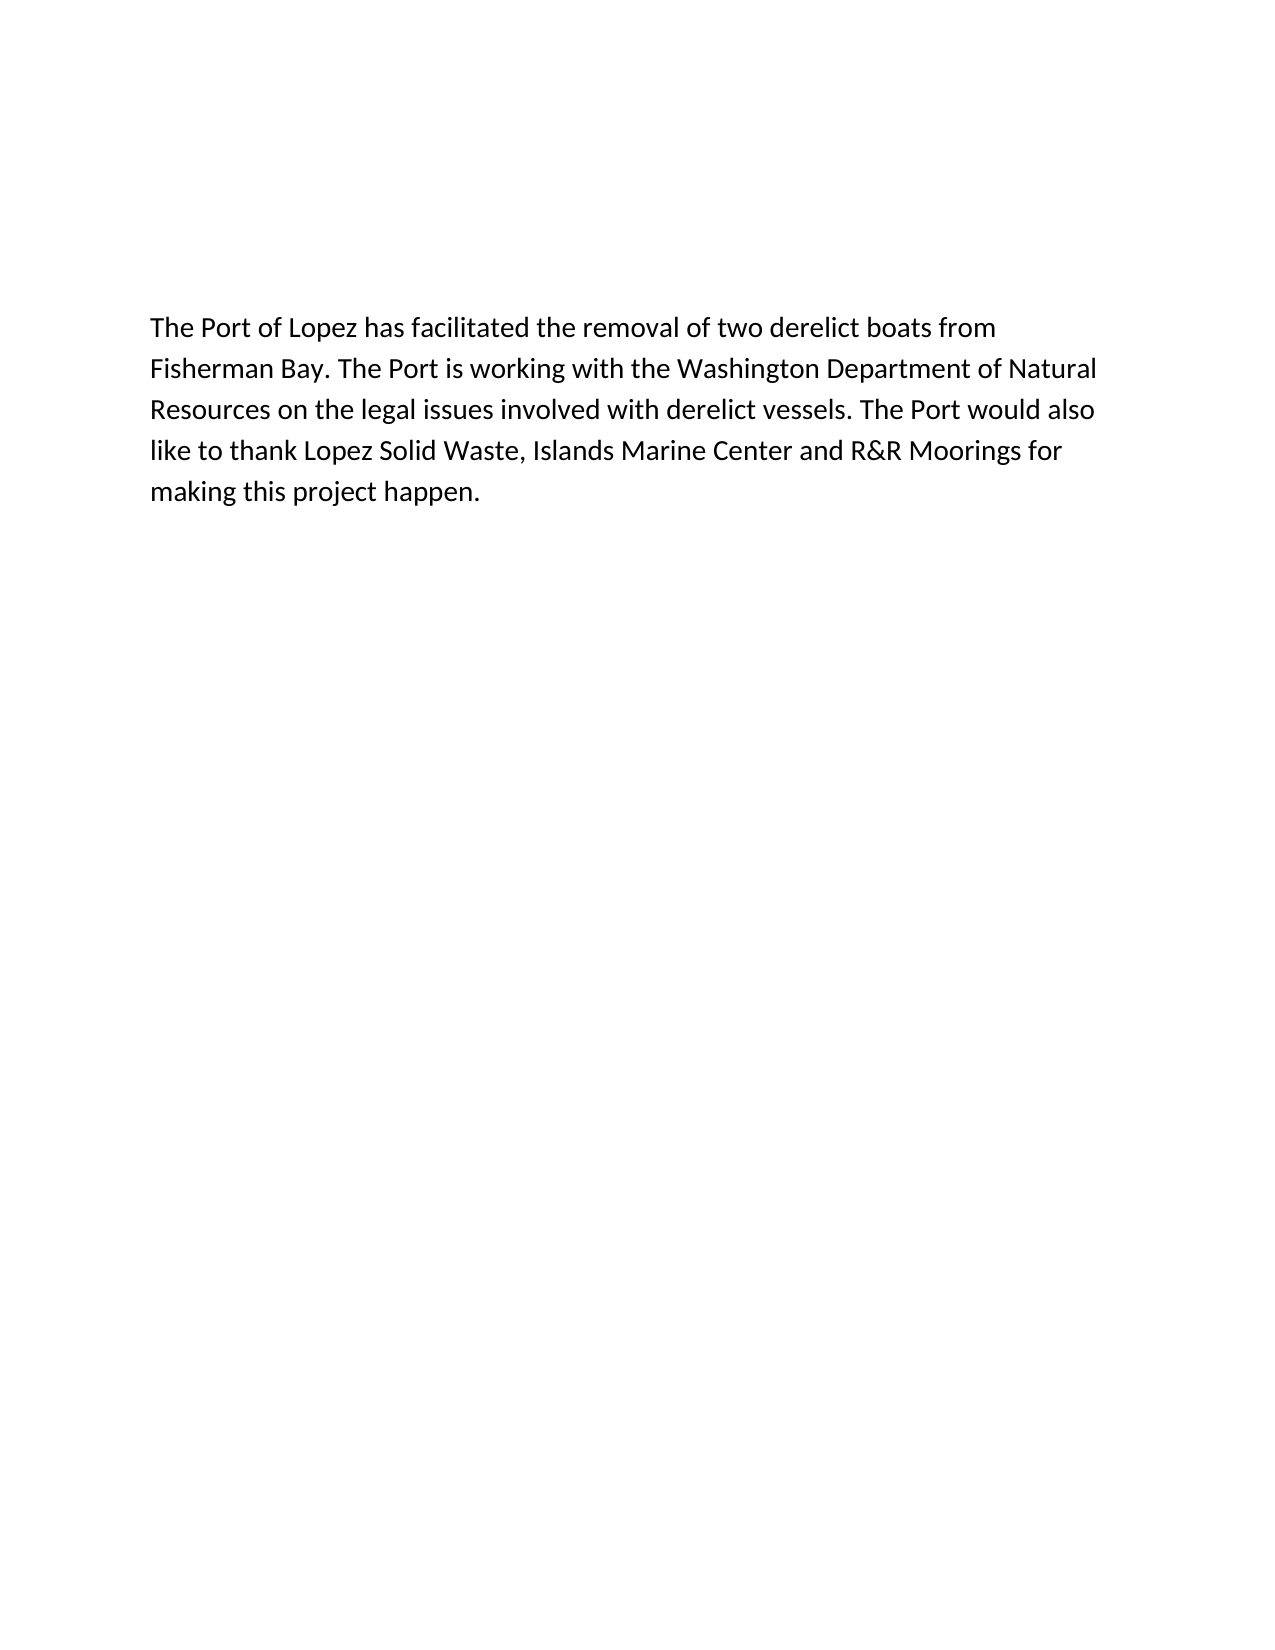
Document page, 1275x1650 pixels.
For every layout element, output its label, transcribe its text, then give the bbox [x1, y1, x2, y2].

text The Port of Lopez has facilitated the removal of two derelict boats from Fisherman Bay. The Port is working with the Washington Department of Natural Resources on the legal issues involved with derelict vessels. The Port would also like to thank Lopez Solid Waste, Islands Marine Center and R&R Moorings for making this project happen. [150, 309, 1125, 508]
